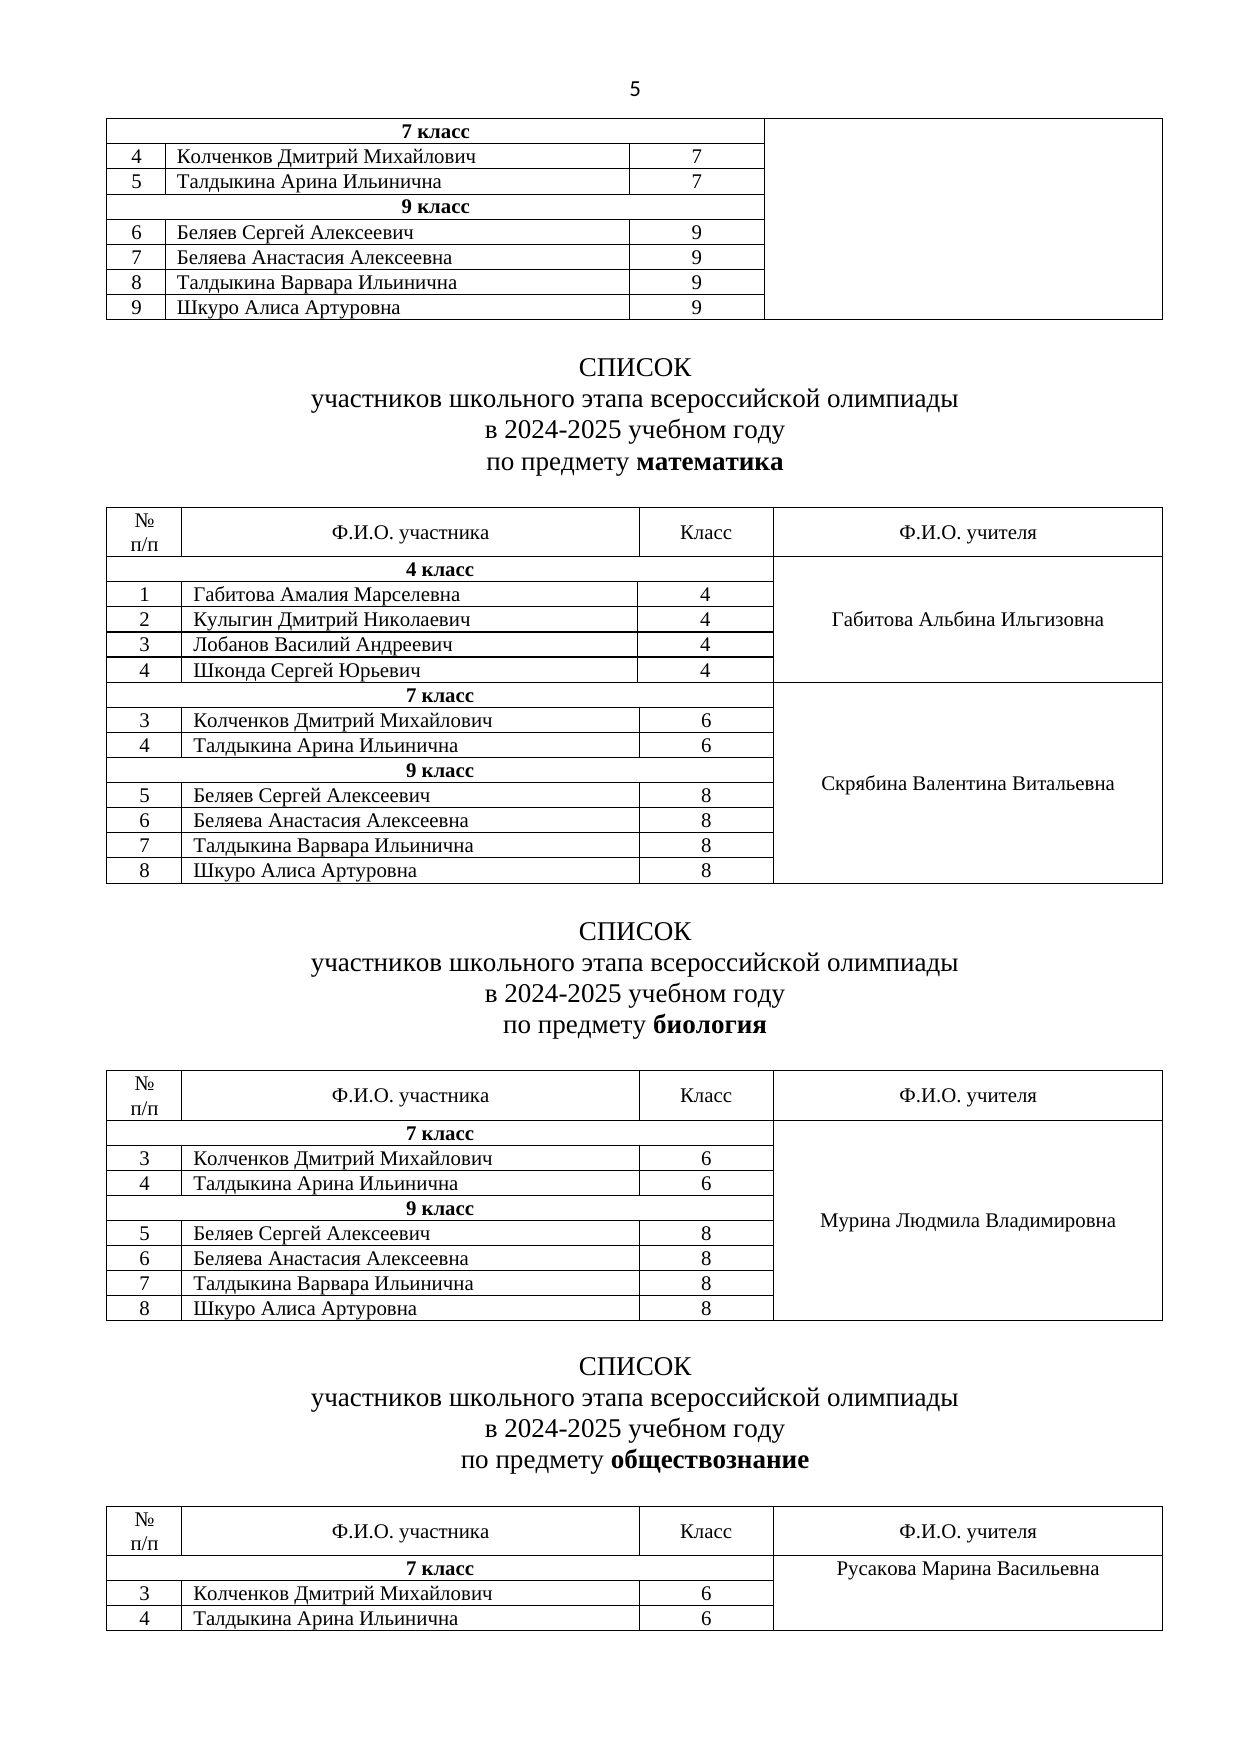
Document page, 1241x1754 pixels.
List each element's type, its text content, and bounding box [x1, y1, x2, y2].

table_cell 9 [630, 270, 764, 294]
table_header Ф.И.О. учителя [774, 508, 1162, 556]
table_cell Талдыкина Арина Ильинична [182, 733, 639, 757]
table_cell 4 [638, 633, 773, 656]
table_header Ф.И.О. участника [182, 1507, 639, 1555]
table_cell 4 [638, 582, 773, 606]
table_header № п/п [107, 1071, 181, 1119]
table_cell 2 [107, 607, 181, 631]
table_cell Талдыкина Варвара Ильинична [182, 1271, 639, 1295]
table_cell Шкуро Алиса Артуровна [166, 295, 629, 319]
table_cell 4 класс [107, 557, 773, 581]
table_cell 4 [107, 1171, 181, 1195]
table_cell Беляев Сергей Алексеевич [182, 783, 639, 807]
table_cell 9 [630, 220, 764, 244]
table_header Класс [640, 1071, 773, 1119]
table_cell 5 [107, 1221, 181, 1245]
table_cell Шкуро Алиса Артуровна [182, 1296, 639, 1320]
table_cell Кулыгин Дмитрий Николаевич [182, 607, 637, 631]
table_cell Шкуро Алиса Артуровна [182, 858, 639, 882]
text участников школьного этапа всероссийской олимпиады [118, 382, 1152, 413]
table_cell 8 [640, 1221, 773, 1245]
table_cell 5 [107, 169, 165, 193]
table_cell 9 [630, 295, 764, 319]
table_cell 7 [107, 245, 165, 269]
table_cell 7 класс [107, 119, 764, 143]
table_cell 7 [630, 144, 764, 168]
table_cell 7 [630, 169, 764, 193]
table_cell Колченков Дмитрий Михайлович [182, 1146, 639, 1170]
table_cell 8 [640, 808, 773, 832]
table_cell 8 [640, 1296, 773, 1320]
table_cell 1 [107, 582, 181, 606]
table_cell Колченков Дмитрий Михайлович [182, 708, 639, 732]
table_cell Русакова Марина Васильевна [774, 1556, 1162, 1630]
table_cell 4 [638, 607, 773, 631]
table_cell Мурина Людмила Владимировна [774, 1121, 1162, 1320]
text по предмету математика [118, 444, 1152, 476]
table_cell Талдыкина Варвара Ильинична [182, 833, 639, 857]
text в 2024-2025 учебном году [118, 1412, 1152, 1443]
table_cell Колченков Дмитрий Михайлович [166, 144, 629, 168]
table_cell 4 [107, 733, 181, 757]
text СПИСОК [118, 914, 1152, 946]
table_cell 6 [640, 708, 773, 732]
table_cell 6 [640, 1581, 773, 1605]
table_cell 8 [640, 783, 773, 807]
table_header Класс [640, 1507, 773, 1555]
table_cell 9 [107, 295, 165, 319]
table_header Ф.И.О. учителя [774, 1071, 1162, 1119]
table_cell 7 [107, 833, 181, 857]
table_cell Талдыкина Арина Ильинична [166, 169, 629, 193]
table_cell Беляев Сергей Алексеевич [182, 1221, 639, 1245]
table_cell 8 [107, 270, 165, 294]
table_cell Беляев Сергей Алексеевич [166, 220, 629, 244]
table_cell Лобанов Василий Андреевич [182, 633, 637, 656]
table_cell 8 [640, 858, 773, 882]
text в 2024-2025 учебном году [118, 413, 1152, 444]
table_cell 4 [107, 658, 181, 682]
table_header Класс [640, 508, 773, 556]
table_cell 6 [640, 1606, 773, 1630]
table_cell 3 [107, 1146, 181, 1170]
table_cell 8 [640, 1271, 773, 1295]
table_cell 7 класс [107, 1556, 773, 1580]
table_cell 9 класс [107, 758, 773, 782]
table_cell 6 [640, 1171, 773, 1195]
table_cell 7 класс [107, 1121, 773, 1144]
table_cell Беляева Анастасия Алексеевна [182, 808, 639, 832]
table_header Ф.И.О. учителя [774, 1507, 1162, 1555]
text СПИСОК [118, 351, 1152, 382]
table_cell 6 [107, 220, 165, 244]
table_cell 6 [640, 733, 773, 757]
table_cell 6 [107, 808, 181, 832]
table_cell 3 [107, 633, 181, 656]
table_header № п/п [107, 1507, 181, 1555]
table_cell Талдыкина Арина Ильинична [182, 1606, 639, 1630]
table_cell Габитова Амалия Марселевна [182, 582, 637, 606]
table_cell Колченков Дмитрий Михайлович [182, 1581, 639, 1605]
table_cell 8 [107, 1296, 181, 1320]
table_cell 4 [638, 658, 773, 682]
text СПИСОК [118, 1350, 1152, 1381]
table_cell Беляева Анастасия Алексеевна [166, 245, 629, 269]
table_cell Шконда Сергей Юрьевич [182, 658, 637, 682]
table_cell 5 [107, 783, 181, 807]
table_cell 6 [640, 1146, 773, 1170]
table_cell 8 [640, 833, 773, 857]
table_cell Скрябина Валентина Витальевна [774, 683, 1162, 882]
table_cell Талдыкина Варвара Ильинична [166, 270, 629, 294]
table_cell 7 класс [107, 683, 773, 707]
table_cell 4 [107, 144, 165, 168]
table_cell 3 [107, 708, 181, 732]
table_cell 9 класс [107, 1196, 773, 1220]
text в 2024-2025 учебном году [118, 977, 1152, 1008]
table_cell 6 [107, 1246, 181, 1270]
table_cell 9 класс [107, 195, 764, 218]
table_header № п/п [107, 508, 181, 556]
text по предмету биология [118, 1008, 1152, 1039]
text по предмету обществознание [118, 1443, 1152, 1475]
table_cell 7 [107, 1271, 181, 1295]
table_cell 8 [640, 1246, 773, 1270]
text участников школьного этапа всероссийской олимпиады [118, 946, 1152, 977]
table_cell 4 [107, 1606, 181, 1630]
table_cell Габитова Альбина Ильгизовна [774, 557, 1162, 682]
table_cell 9 [630, 245, 764, 269]
table_header Ф.И.О. участника [182, 508, 639, 556]
text участников школьного этапа всероссийской олимпиады [118, 1381, 1152, 1412]
table_cell Талдыкина Арина Ильинична [182, 1171, 639, 1195]
table_cell Беляева Анастасия Алексеевна [182, 1246, 639, 1270]
table_cell 3 [107, 1581, 181, 1605]
table_cell 8 [107, 858, 181, 882]
table_header Ф.И.О. участника [182, 1071, 639, 1119]
